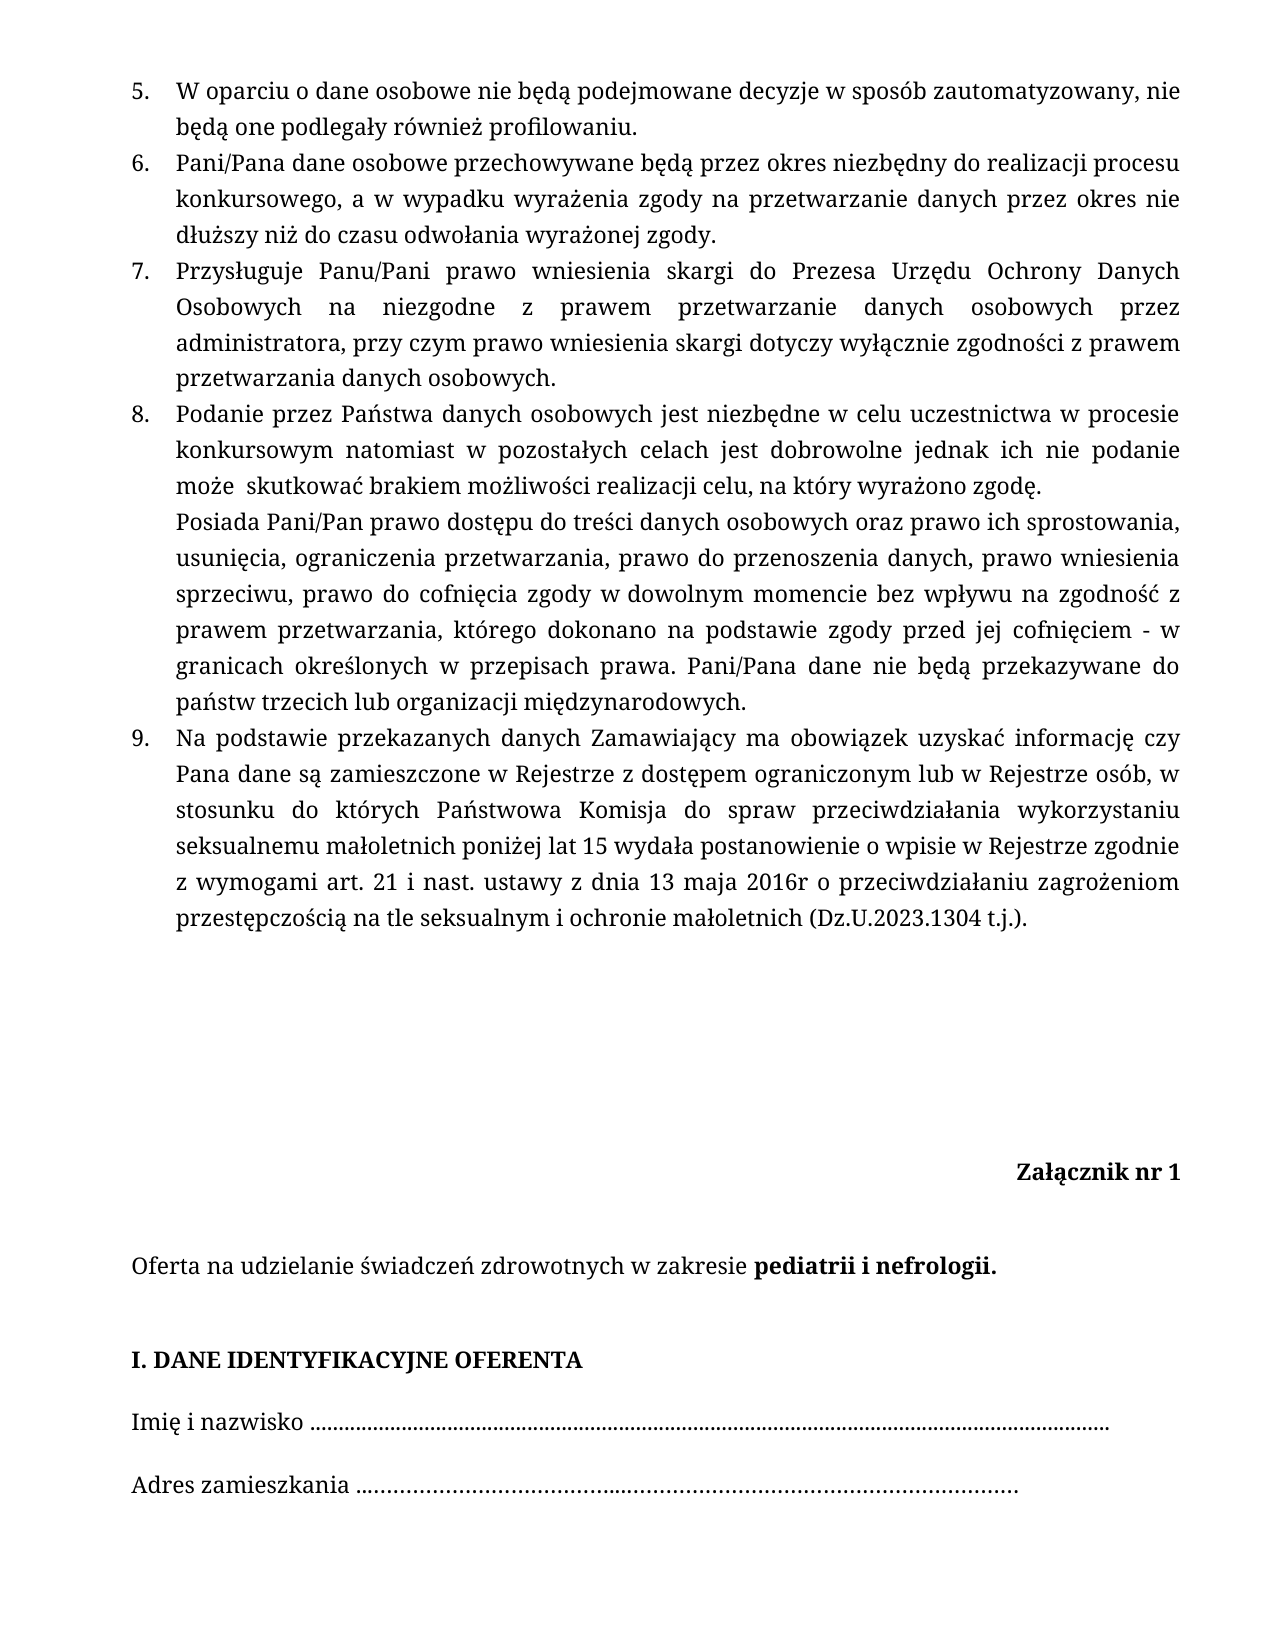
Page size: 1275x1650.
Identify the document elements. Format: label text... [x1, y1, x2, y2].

list Pani/Pana dane osobowe przechowywane będą przez okres niezbędny do realizacji procesu konkursowego, a w wypadku wyrażenia zgody na przetwarzanie danych przez okres nie dłuższy niż do czasu odwołania wyrażonej zgody. [131, 147, 1181, 250]
list Na podstawie przekazanych danych Zamawiający ma obowiązek uzyskać informację czy Pana dane są zamieszczone w Rejestrze z dostępem ograniczonym lub w Rejestrze osób, w stosunku do których Państwowa Komisja do spraw przeciwdziałania wykorzystaniu seksualnemu małoletnich poniżej lat 15 wydała postanowienie o wpisie w Rejestrze zgodnie z wymogami art. 21 i nast. ustawy z dnia 13 maja 2016r o przeciwdziałaniu zagrożeniom przestępczością na tle seksualnym i ochronie małoletnich (Dz.U.2023.1304 t.j.). [131, 722, 1181, 933]
text Oferta na udzielanie świadczeń zdrowotnych w zakresie pediatrii i nefrologii. [131, 1250, 1181, 1281]
text Adres zamieszkania ...………………………………...…………………………………………………… [131, 1469, 1181, 1500]
list Przysługuje Panu/Pani prawo wniesienia skargi do Prezesa Urzędu Ochrony Danych Osobowych na niezgodne z prawem przetwarzanie danych osobowych przez administratora, przy czym prawo wniesienia skargi dotyczy wyłącznie zgodności z prawem przetwarzania danych osobowych. [131, 254, 1181, 394]
text I. DANE IDENTYFIKACYJNE OFERENTA [131, 1344, 1181, 1375]
text Imię i nazwisko ............................................................................................................................................ [131, 1406, 1181, 1437]
list Podanie przez Państwa danych osobowych jest niezbędne w celu uczestnictwa w procesie konkursowym natomiast w pozostałych celach jest dobrowolne jednak ich nie podanie może skutkować brakiem możliwości realizacji celu, na który wyrażono zgodę. [131, 398, 1181, 501]
text Posiada Pani/Pan prawo dostępu do treści danych osobowych oraz prawo ich sprostowania, usunięcia, ograniczenia przetwarzania, prawo do przenoszenia danych, prawo wniesienia sprzeciwu, prawo do cofnięcia zgody w dowolnym momencie bez wpływu na zgodność z prawem przetwarzania, którego dokonano na podstawie zgody przed jej cofnięciem - w granicach określonych w przepisach prawa. Pani/Pana dane nie będą przekazywane do państw trzecich lub organizacji międzynarodowych. [176, 506, 1181, 717]
list W oparciu o dane osobowe nie będą podejmowane decyzje w sposób zautomatyzowany, nie będą one podlegały również profilowaniu. [131, 75, 1181, 142]
text Załącznik nr 1 [1016, 1156, 1181, 1187]
